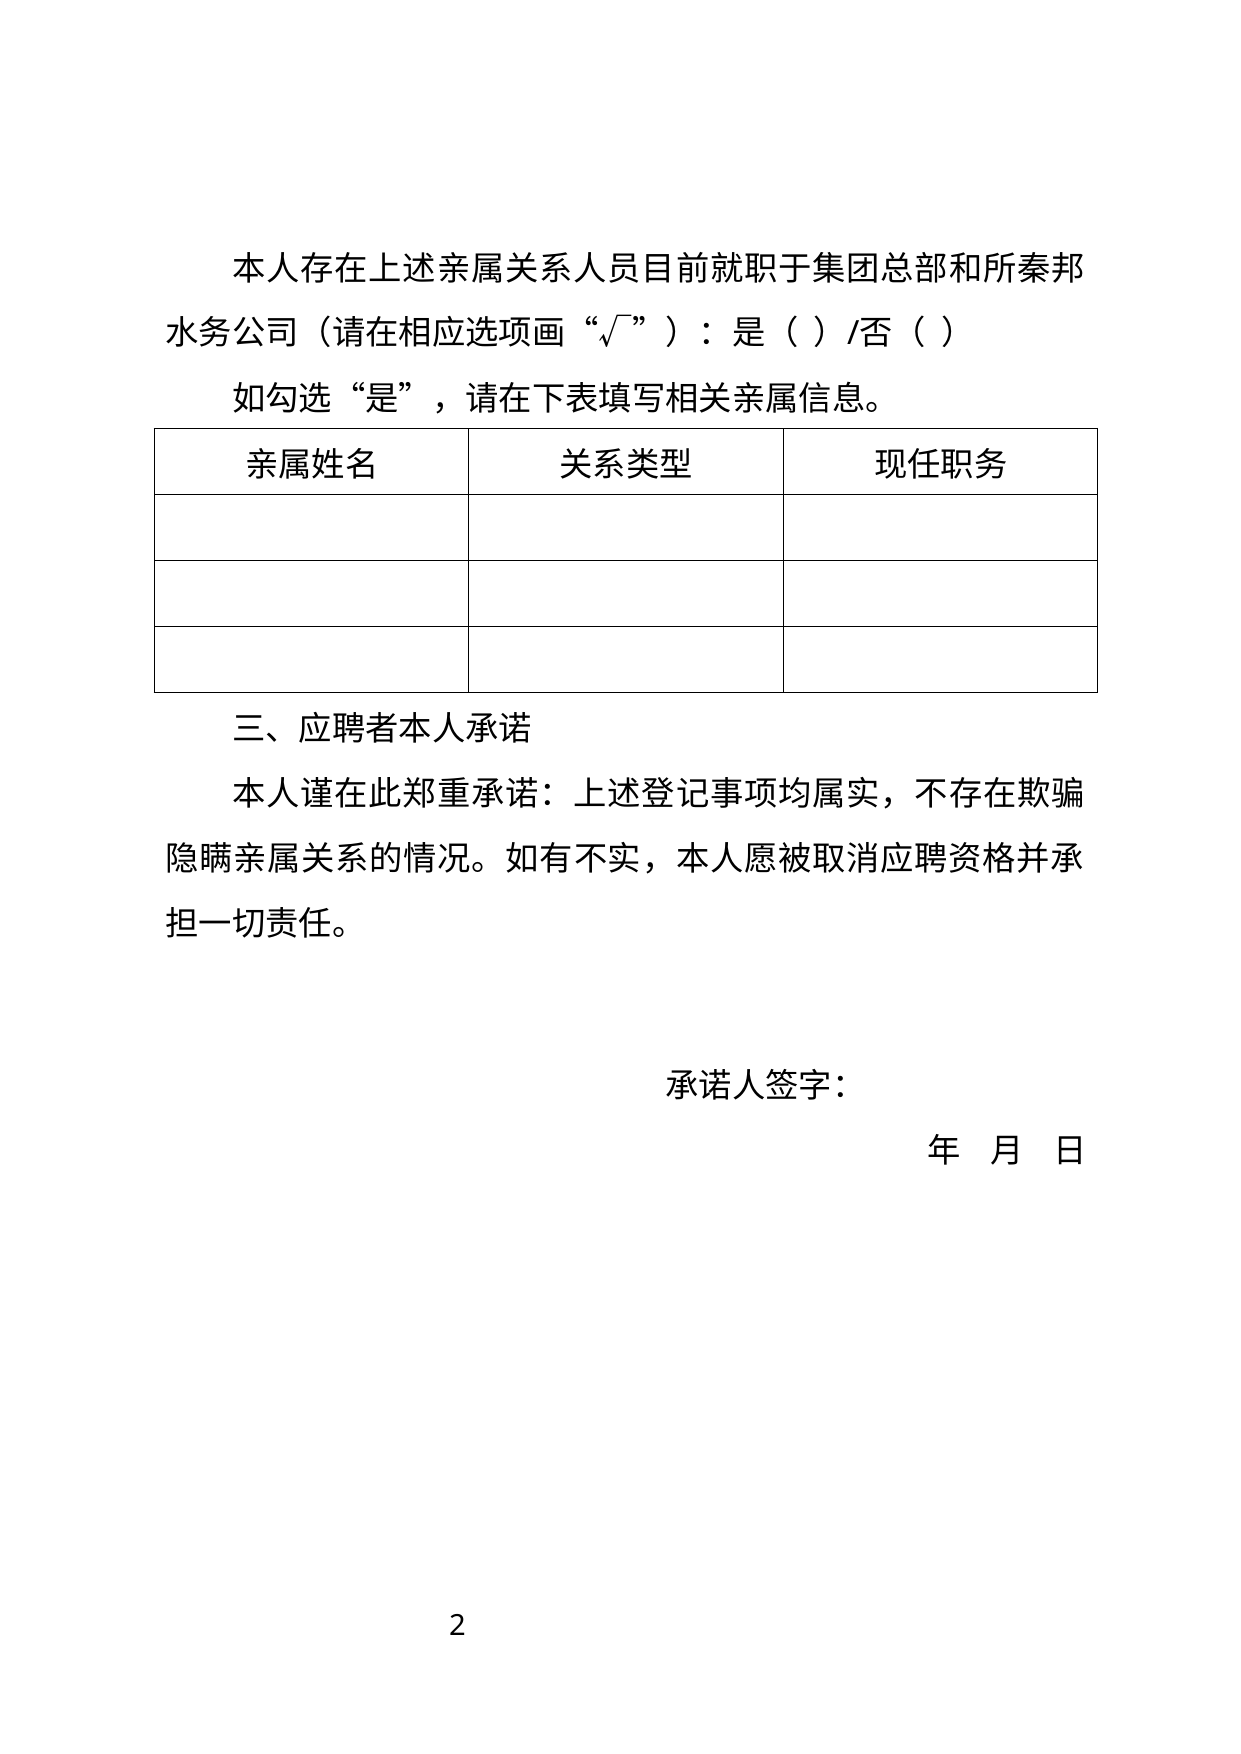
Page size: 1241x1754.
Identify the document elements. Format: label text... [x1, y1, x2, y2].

table_header 亲属姓名 [155, 429, 468, 494]
table_cell [469, 561, 783, 626]
table_cell [469, 627, 783, 692]
table_cell [155, 627, 468, 692]
text 本人谨在此郑重承诺：上述登记事项均属实，不存在欺骗、隐瞒亲属关系的情况。如有不实，本人愿被取消应聘资格并承担一切责任。 [165, 758, 1087, 953]
text 承诺人签字： [165, 1051, 1087, 1116]
table_cell [155, 495, 468, 560]
text 本人存在上述亲属关系人员目前就职于集团总部和所秦邦水务公司（请在相应选项画“√”）：是（ ）/否（ ） [165, 233, 1087, 363]
table_cell [469, 495, 783, 560]
text 如勾选“是”，请在下表填写相关亲属信息。 [165, 363, 1087, 428]
table_cell [784, 495, 1097, 560]
table_header 现任职务 [784, 429, 1097, 494]
table_cell [155, 561, 468, 626]
text 三、应聘者本人承诺 [165, 693, 1087, 758]
table_header 关系类型 [469, 429, 783, 494]
table_cell [784, 561, 1097, 626]
text 年 月 日 [165, 1116, 1087, 1181]
table_cell [784, 627, 1097, 692]
